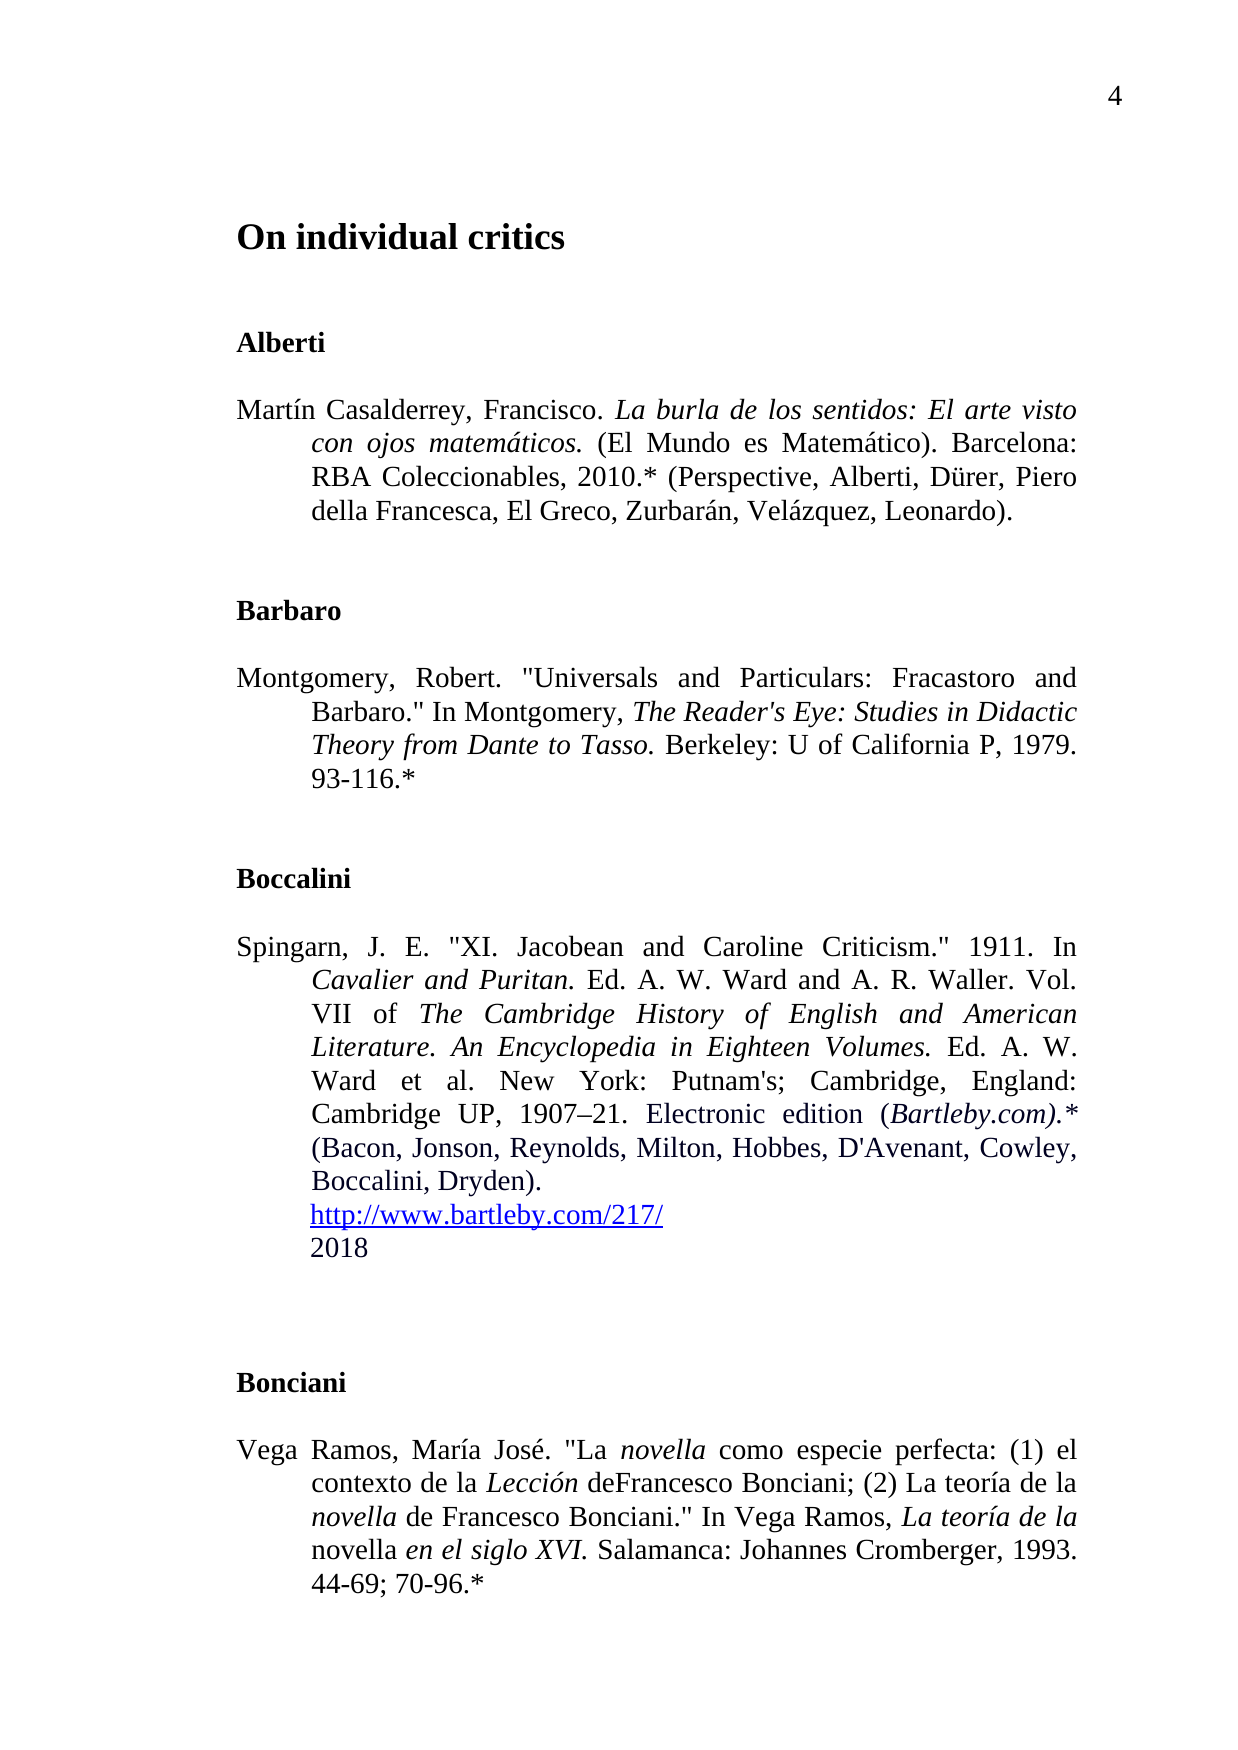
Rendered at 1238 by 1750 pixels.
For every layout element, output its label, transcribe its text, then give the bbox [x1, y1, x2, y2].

text Alberti [236, 325, 1078, 358]
text Martín Casalderrey, Francisco. La burla de los sentidos: El arte visto con ojos matemáticos. (El Mundo es Matemático). Barcelona: RBA Coleccionables, 2010.* (Perspective, Alberti, Dürer, Piero della Francesca, El Greco, Zurbarán, Velázquez, Leonardo). [236, 392, 1078, 526]
text Spingarn, J. E. "XI. Jacobean and Caroline Criticism." 1911. In Cavalier and Puritan. Ed. A. W. Ward and A. R. Waller. Vol. VII of The Cambridge History of English and American Literature. An Encyclopedia in Eighteen Volumes. Ed. A. W. Ward et al. New York: Putnam's; Cambridge, England: Cambridge UP, 1907–21. Electronic edition (Bartleby.com).* (Bacon, Jonson, Reynolds, Milton, Hobbes, D'Avenant, Cowley, Boccalini, Dryden). [236, 929, 1078, 1197]
text Vega Ramos, María José. "La novella como especie perfecta: (1) el contexto de la Lección deFrancesco Bonciani; (2) La teoría de la novella de Francesco Bonciani." In Vega Ramos, La teoría de la novella en el siglo XVI. Salamanca: Johannes Cromberger, 1993. 44-69; 70-96.* [236, 1432, 1078, 1599]
text Barbaro [236, 593, 1078, 627]
text http://www.bartleby.com/217/ [310, 1197, 1078, 1231]
text Bonciani [236, 1365, 1078, 1398]
text Boccalini [236, 862, 1078, 895]
text On individual critics [236, 215, 1078, 258]
text Montgomery, Robert. "Universals and Particulars: Fracastoro and Barbaro." In Montgomery, The Reader's Eye: Studies in Didactic Theory from Dante to Tasso. Berkeley: U of California P, 1979. 93-116.* [236, 660, 1078, 794]
text 2018 [310, 1231, 1078, 1264]
